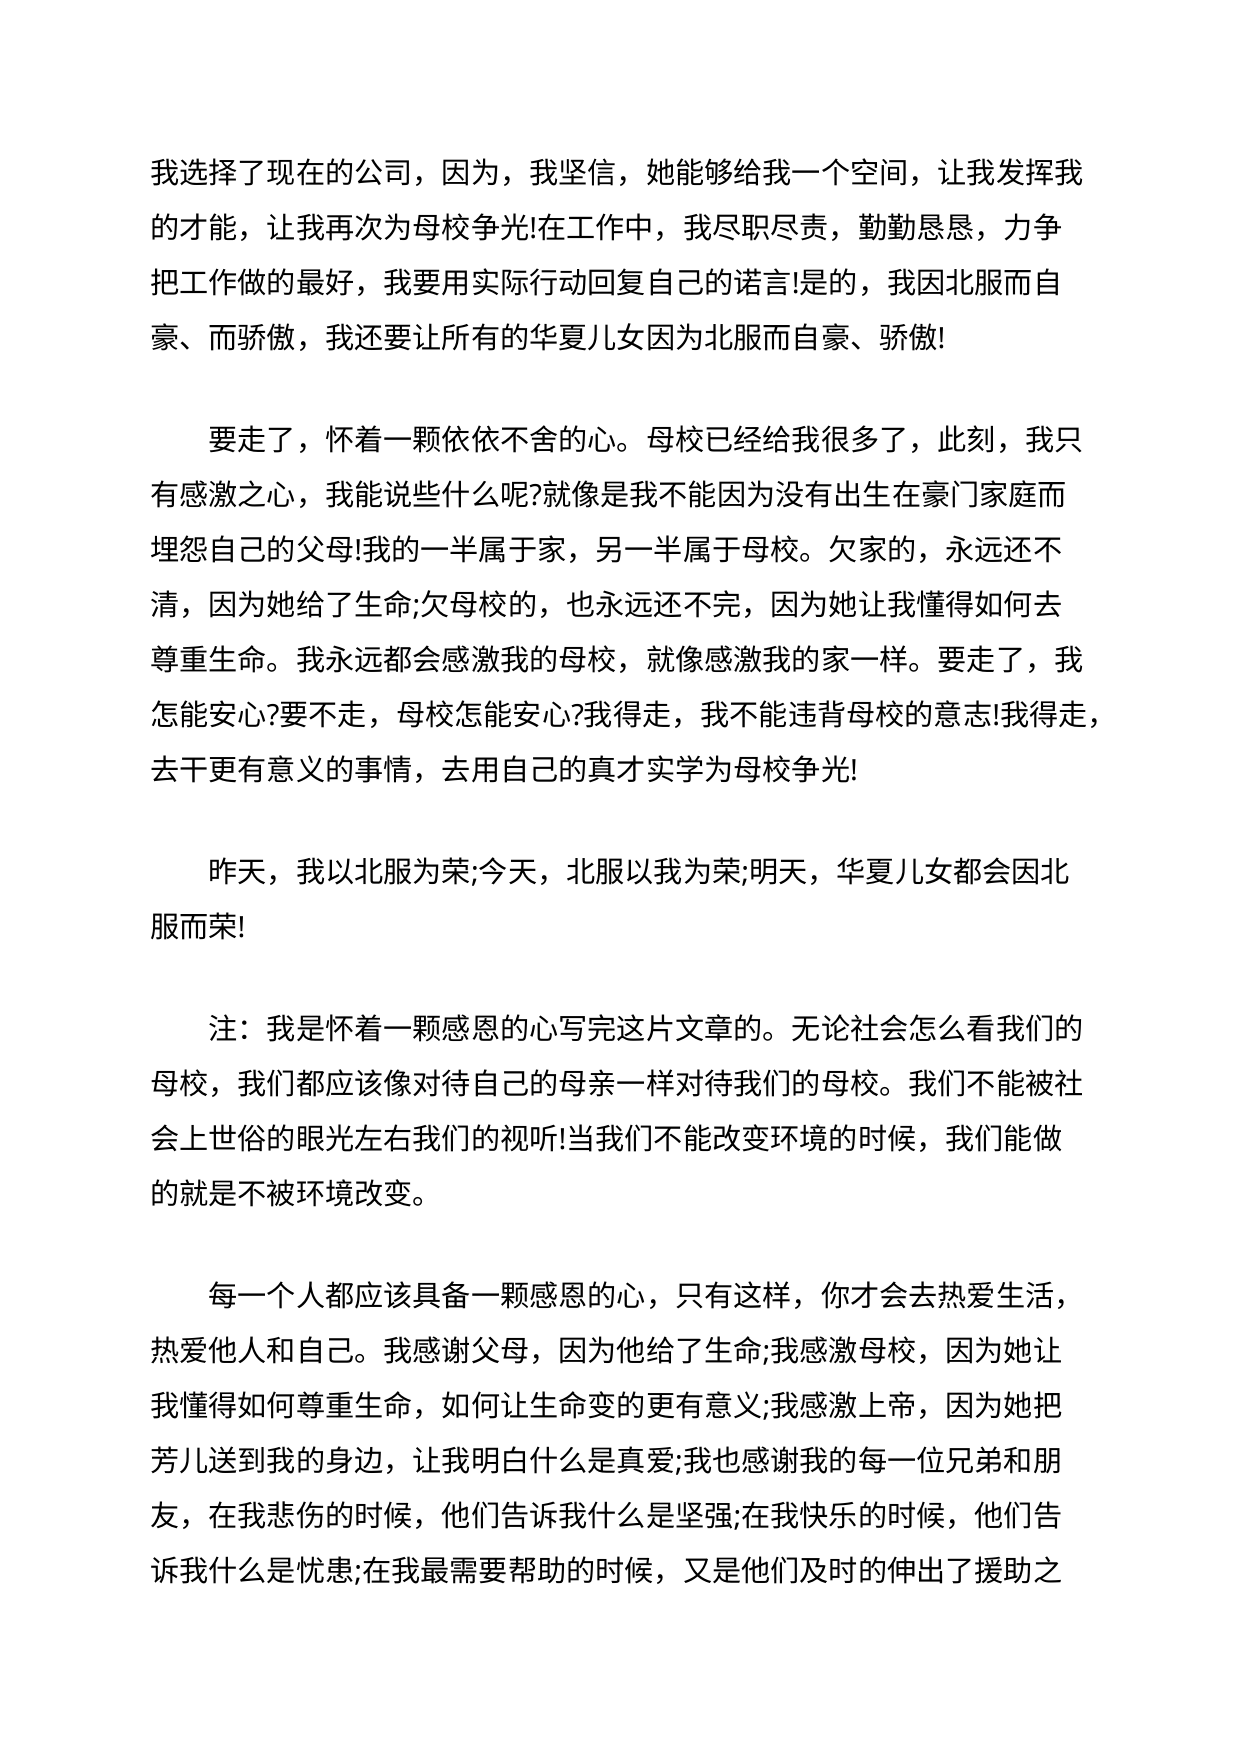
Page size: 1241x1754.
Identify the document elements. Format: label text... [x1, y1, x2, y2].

text 要走了，怀着一颗依依不舍的心。母校已经给我很多了，此刻，我只有感激之心，我能说些什么呢?就像是我不能因为没有出生在豪门家庭而埋怨自己的父母!我的一半属于家，另一半属于母校。欠家的，永远还不清，因为她给了生命;欠母校的，也永远还不完，因为她让我懂得如何去尊重生命。我永远都会感激我的母校，就像感激我的家一样。要走了，我怎能安心?要不走，母校怎能安心?我得走，我不能违背母校的意志!我得走，去干更有意义的事情，去用自己的真才实学为母校争光! [150, 417, 1090, 789]
text 昨天，我以北服为荣;今天，北服以我为荣;明天，华夏儿女都会因北服而荣! [150, 849, 1090, 946]
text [150, 1272, 1090, 1589]
text 注：我是怀着一颗感恩的心写完这片文章的。无论社会怎么看我们的母校，我们都应该像对待自己的母亲一样对待我们的母校。我们不能被社会上世俗的眼光左右我们的视听!当我们不能改变环境的时候，我们能做的就是不被环境改变。 [150, 1006, 1090, 1213]
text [150, 150, 1090, 357]
